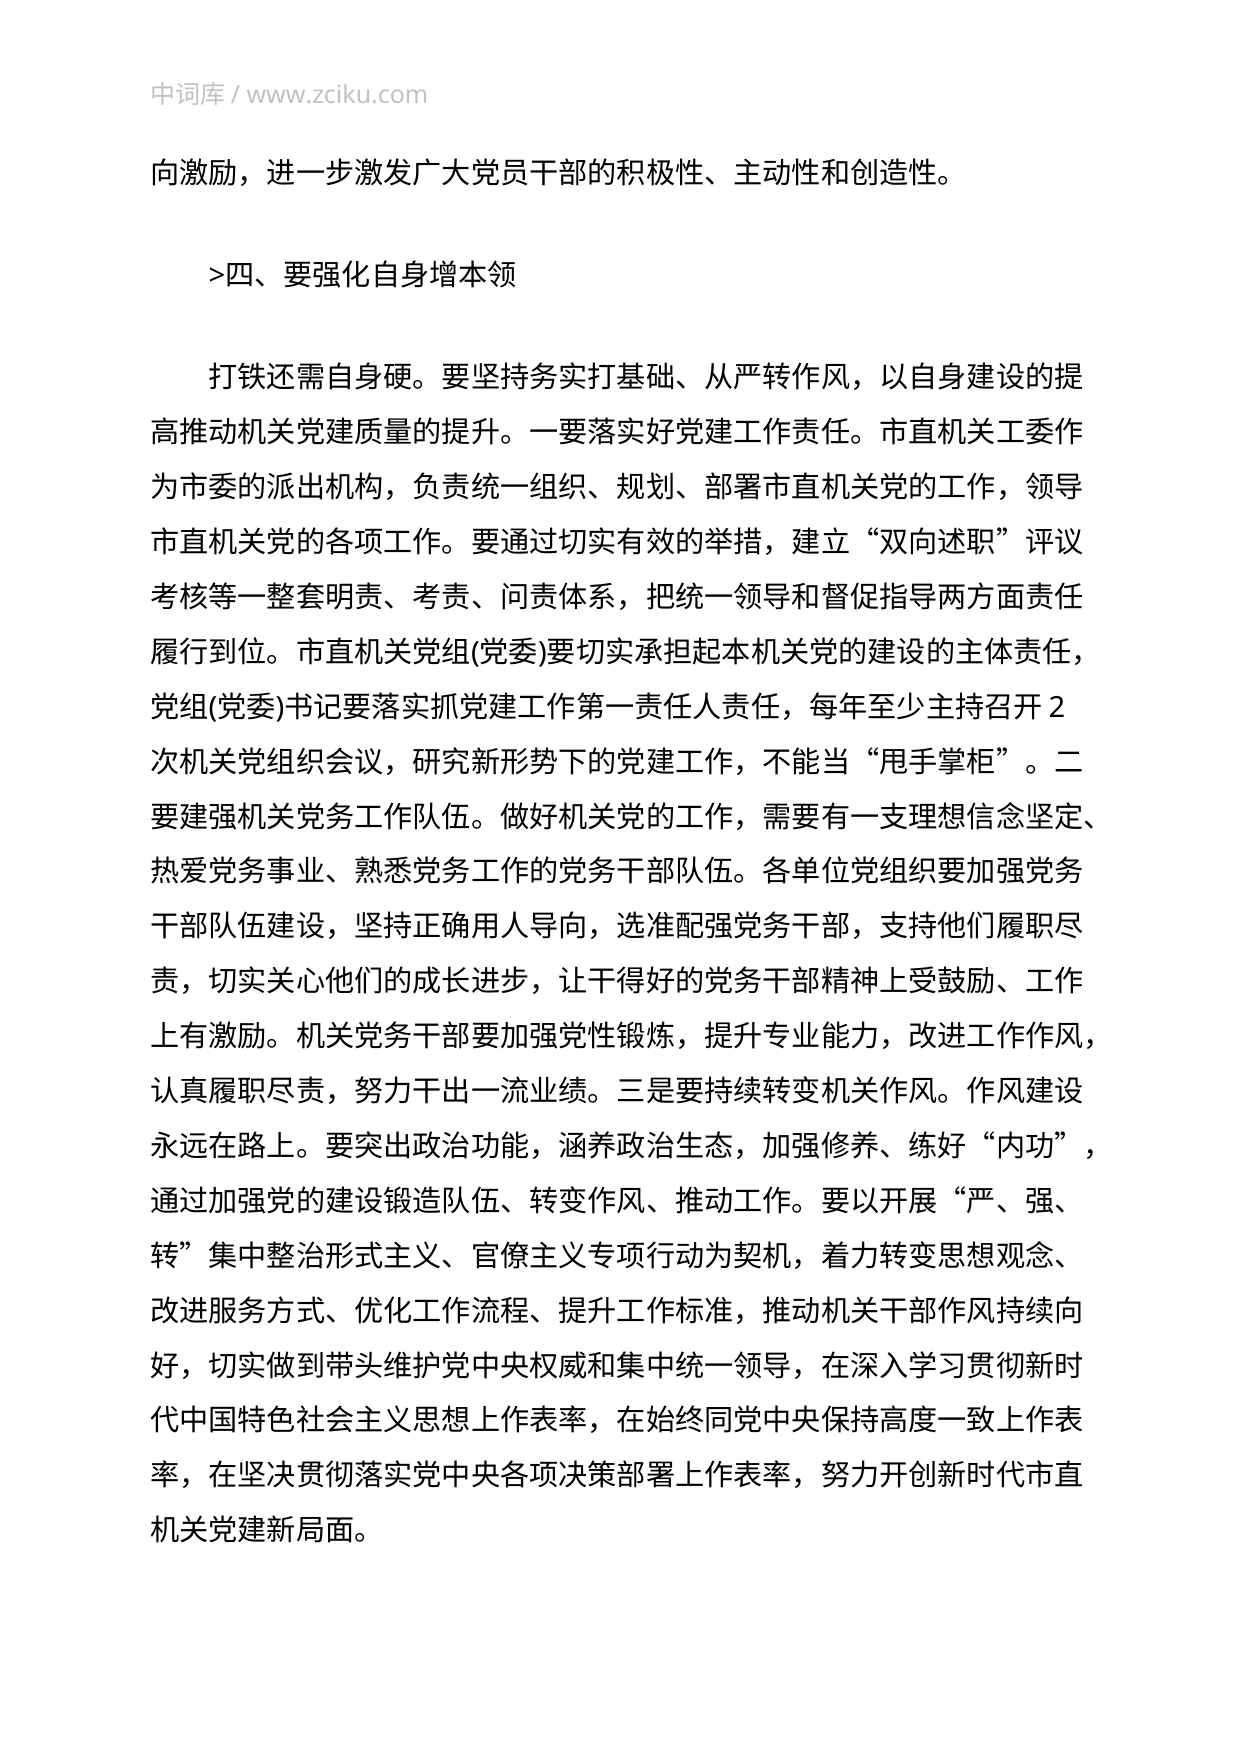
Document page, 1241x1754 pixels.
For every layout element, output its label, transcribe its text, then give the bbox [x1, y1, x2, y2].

text 打铁还需自身硬。要坚持务实打基础、从严转作风，以自身建设的提高推动机关党建质量的提升。一要落实好党建工作责任。市直机关工委作为市委的派出机构，负责统一组织、规划、部署市直机关党的工作，领导市直机关党的各项工作。要通过切实有效的举措，建立“双向述职”评议考核等一整套明责、考责、问责体系，把统一领导和督促指导两方面责任履行到位。市直机关党组(党委)要切实承担起本机关党的建设的主体责任，党组(党委)书记要落实抓党建工作第一责任人责任，每年至少主持召开2次机关党组织会议，研究新形势下的党建工作，不能当“甩手掌柜”。二要建强机关党务工作队伍。做好机关党的工作，需要有一支理想信念坚定、热爱党务事业、熟悉党务工作的党务干部队伍。各单位党组织要加强党务干部队伍建设，坚持正确用人导向，选准配强党务干部，支持他们履职尽责，切实关心他们的成长进步，让干得好的党务干部精神上受鼓励、工作上有激励。机关党务干部要加强党性锻炼，提升专业能力，改进工作作风，认真履职尽责，努力干出一流业绩。三是要持续转变机关作风。作风建设永远在路上。要突出政治功能，涵养政治生态，加强修养、练好“内功”，通过加强党的建设锻造队伍、转变作风、推动工作。要以开展“严、强、转”集中整治形式主义、官僚主义专项行动为契机，着力转变思想观念、改进服务方式、优化工作流程、提升工作标准，推动机关干部作风持续向好，切实做到带头维护党中央权威和集中统一领导，在深入学习贯彻新时代中国特色社会主义思想上作表率，在始终同党中央保持高度一致上作表率，在坚决贯彻落实党中央各项决策部署上作表率，努力开创新时代市直机关党建新局面。 [150, 354, 1090, 1549]
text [150, 150, 1090, 192]
text >四、要强化自身增本领 [150, 252, 1090, 294]
